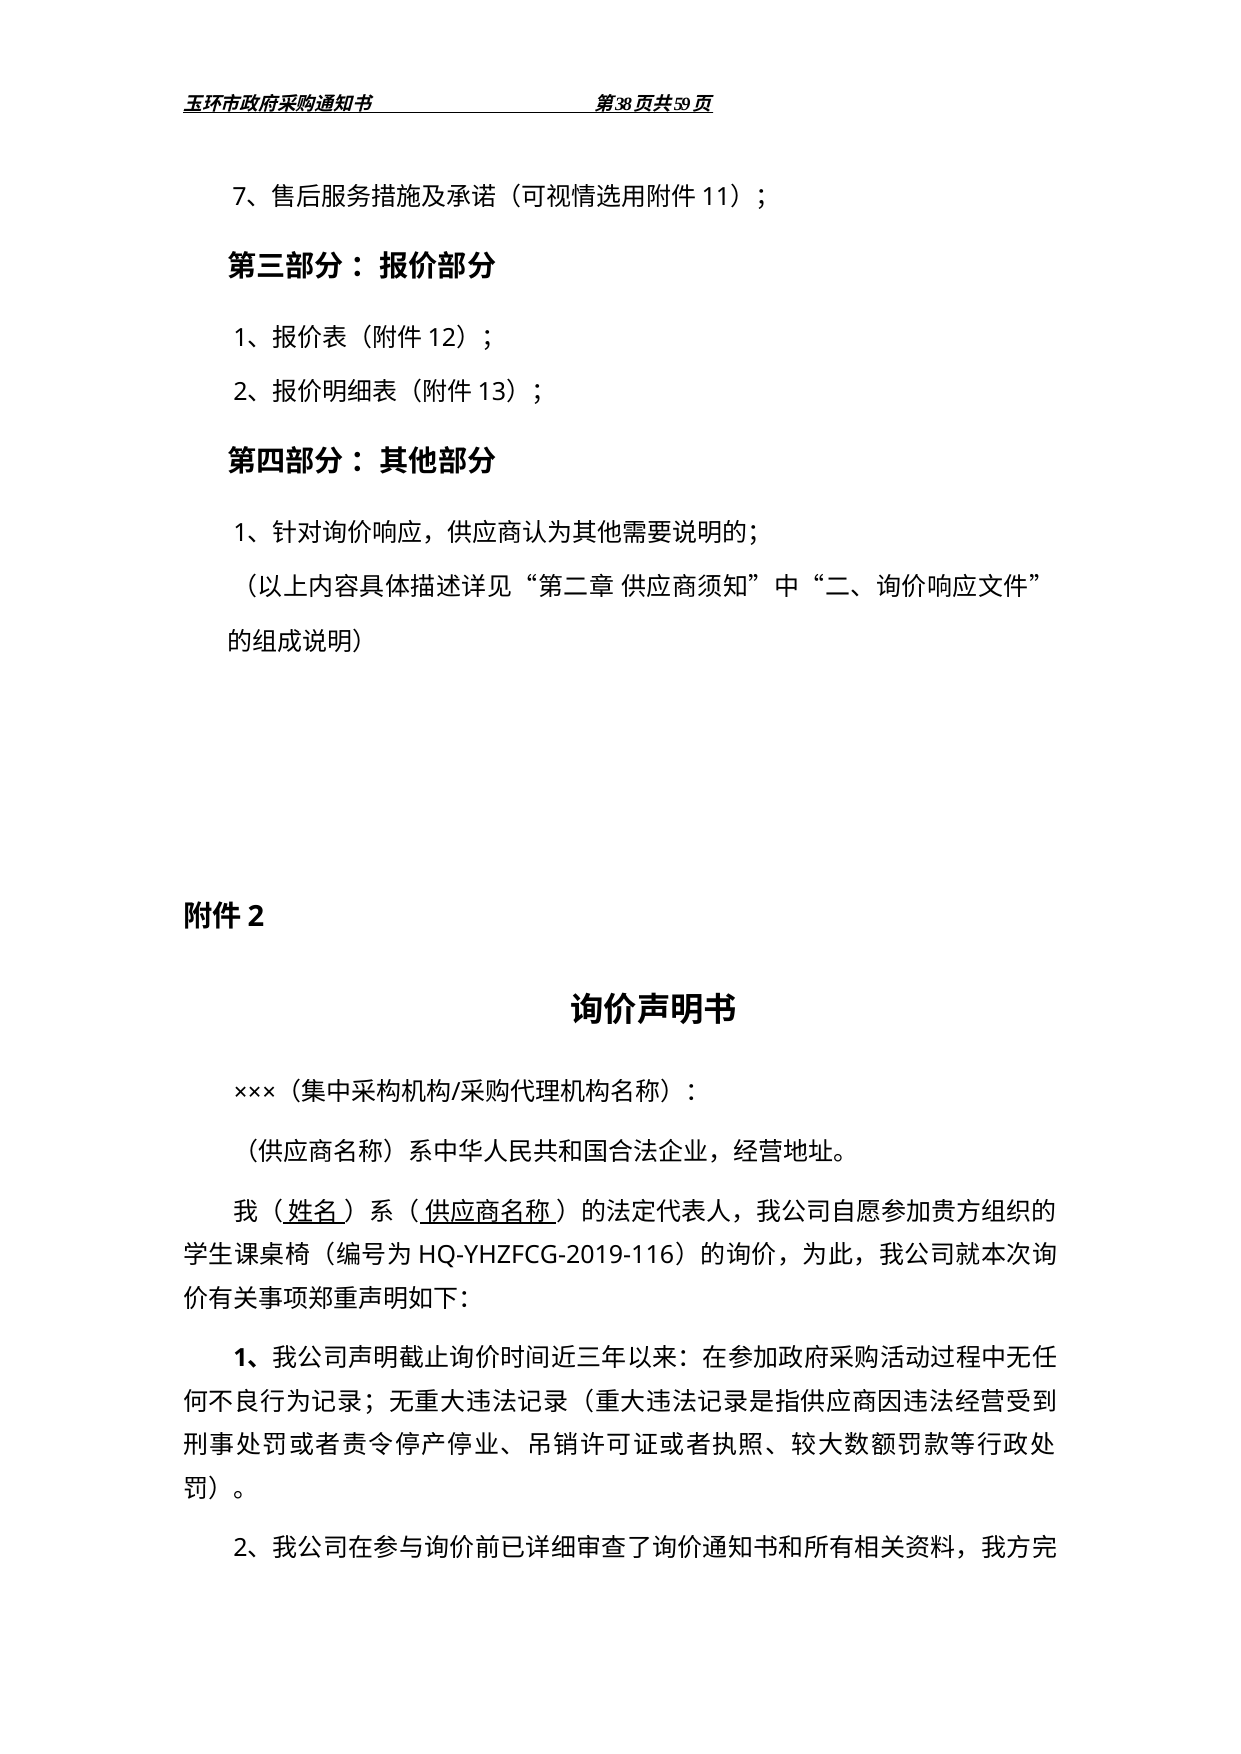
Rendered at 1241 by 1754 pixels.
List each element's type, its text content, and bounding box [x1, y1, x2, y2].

text 我（ 姓名 ）系（ 供应商名称 ）的法定代表人，我公司自愿参加贵方组织的学生课桌椅（编号为HQ-YHZFCG-2019-116）的询价，为此，我公司就本次询价有关事项郑重声明如下： [183, 1191, 1057, 1314]
text ×××（集中采构机构/采购代理机构名称）： [183, 1072, 1057, 1108]
text 附件2 [183, 881, 1057, 946]
text 询价声明书 [183, 983, 1057, 1031]
text 2、报价明细表（附件13）； [183, 372, 1057, 408]
text 1、报价表（附件12）； [183, 317, 1057, 353]
text （以上内容具体描述详见“第二章 供应商须知”中“二、询价响应文件”的组成说明） [227, 567, 1057, 657]
list 我公司声明截止询价时间近三年以来：在参加政府采购活动过程中无任何不良行为记录；无重大违法记录（重大违法记录是指供应商因违法经营受到刑事处罚或者责令停产停业、吊销许可证或者执照、较大数额罚款等行政处罚）。 [183, 1338, 1057, 1504]
text （供应商名称）系中华人民共和国合法企业，经营地址。 [183, 1131, 1057, 1168]
text 1、针对询价响应，供应商认为其他需要说明的； [183, 512, 1057, 548]
text 7、售后服务措施及承诺（可视情选用附件11）； [183, 177, 1057, 213]
text 第四部分 ：其他部分 [183, 426, 1068, 491]
text 第三部分 ：报价部分 [227, 231, 1068, 296]
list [183, 1528, 1057, 1564]
